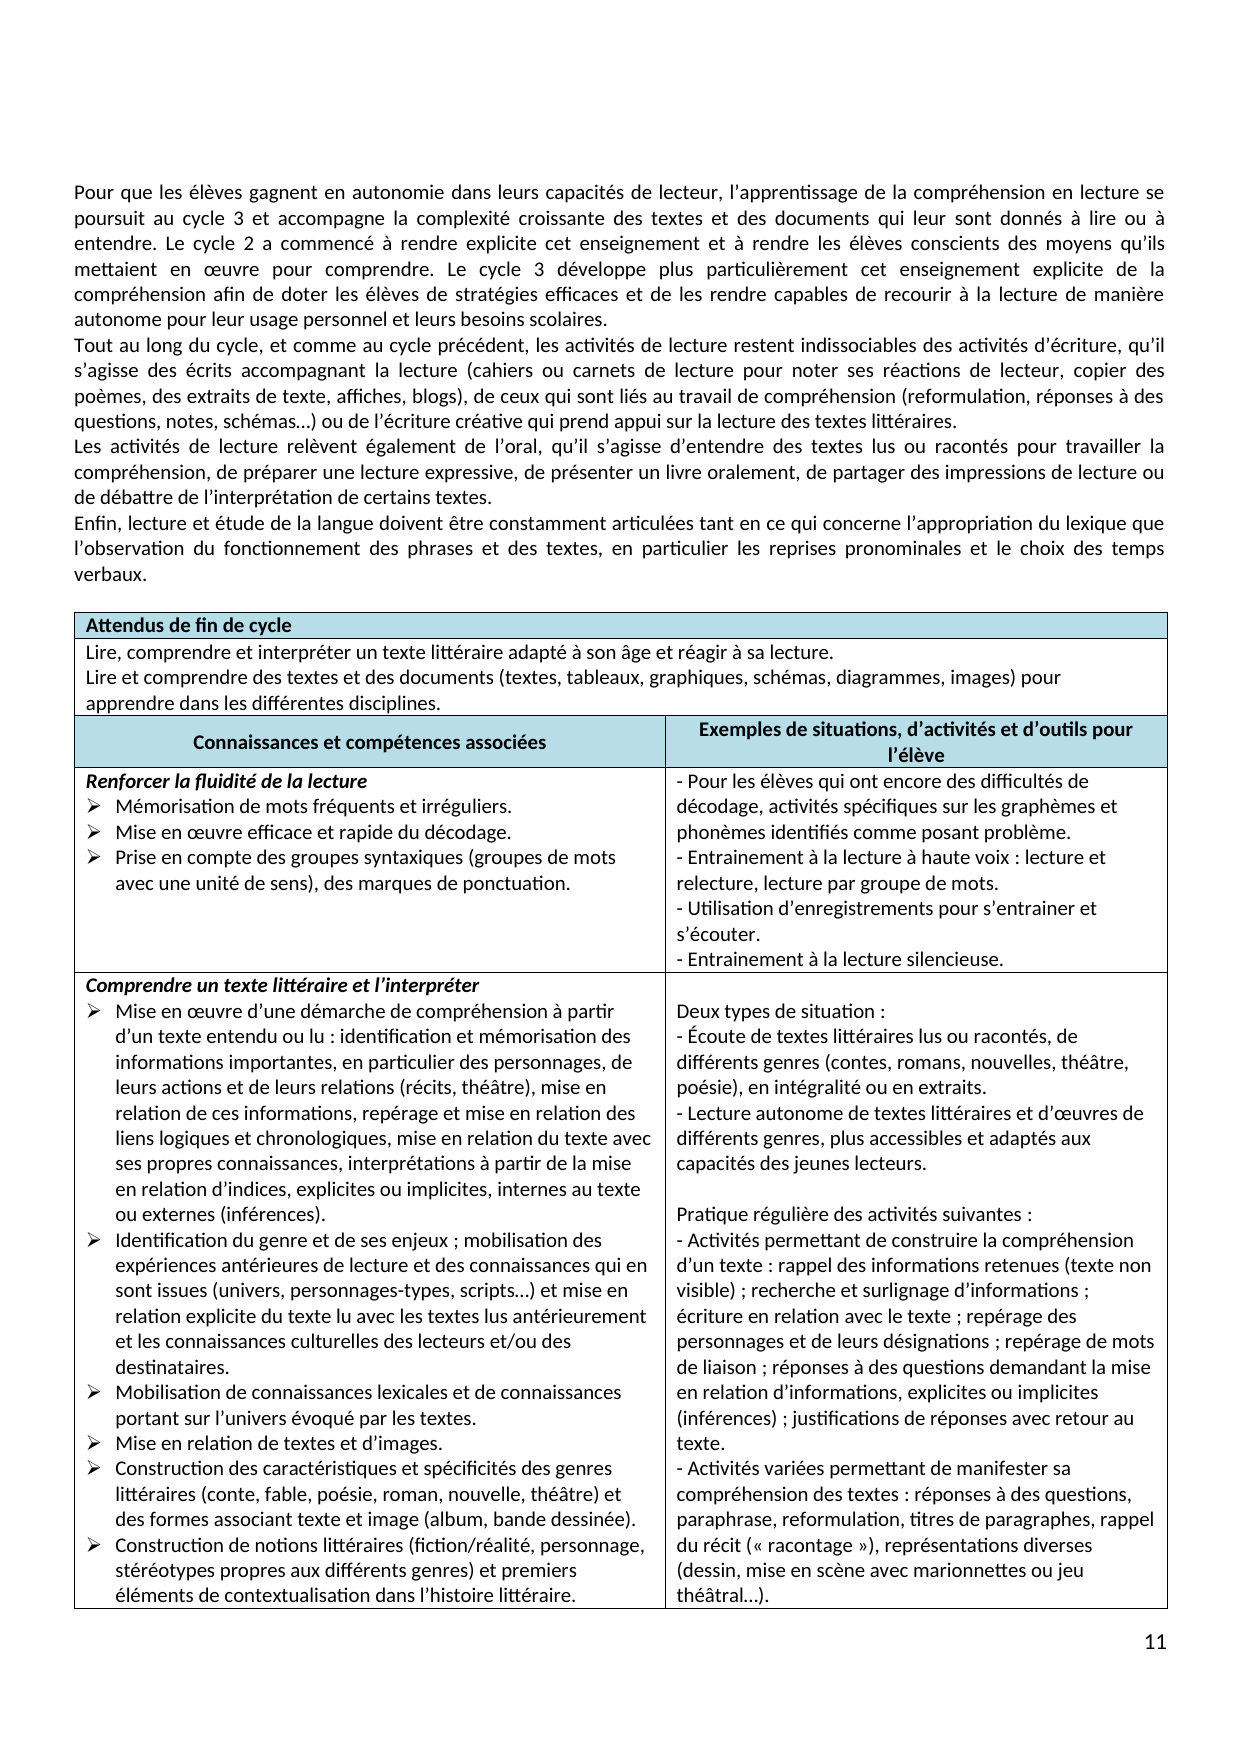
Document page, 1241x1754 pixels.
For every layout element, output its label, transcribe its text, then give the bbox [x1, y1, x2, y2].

text Les activités de lecture relèvent également de l’oral, qu’il s’agisse d’entendre des textes lus ou racontés pour travailler la compréhension, de préparer une lecture expressive, de présenter un livre oralement, de partager des impressions de lecture ou de débattre de l’interprétation de certains textes. [74, 434, 1167, 510]
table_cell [75, 973, 665, 1608]
table_cell - Pour les élèves qui ont encore des difficultés de décodage, activités spécifiques sur les graphèmes et phonèmes identifiés comme posant problème. - Entrainement à la lecture à haute voix : lecture et relecture, lecture par groupe de mots. - Utilisation d’enregistrements pour s’entrainer et s’écouter. - Entrainement à la lecture silencieuse. [666, 768, 1167, 972]
table_cell Lire, comprendre et interpréter un texte littéraire adapté à son âge et réagir à sa lecture. Lire et comprendre des textes et des documents (textes, tableaux, graphiques, schémas, diagrammes, images) pour apprendre dans les différentes disciplines. [75, 639, 1167, 715]
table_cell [666, 973, 1167, 1608]
text Tout au long du cycle, et comme au cycle précédent, les activités de lecture restent indissociables des activités d’écriture, qu’il s’agisse des écrits accompagnant la lecture (cahiers ou carnets de lecture pour noter ses réactions de lecteur, copier des poèmes, des extraits de texte, affiches, blogs), de ceux qui sont liés au travail de compréhension (reformulation, réponses à des questions, notes, schémas…) ou de l’écriture créative qui prend appui sur la lecture des textes littéraires. [74, 332, 1167, 434]
table_cell Renforcer la fluidité de la lecture Mémorisation de mots fréquents et irréguliers. Mise en œuvre efficace et rapide du décodage. Prise en compte des groupes syntaxiques (groupes de mots avec une unité de sens), des marques de ponctuation. [75, 768, 665, 972]
table_cell Connaissances et compétences associées [75, 716, 665, 767]
table_cell Exemples de situations, d’activités et d’outils pour l’élève [666, 716, 1167, 767]
text Pour que les élèves gagnent en autonomie dans leurs capacités de lecteur, l’apprentissage de la compréhension en lecture se poursuit au cycle 3 et accompagne la complexité croissante des textes et des documents qui leur sont donnés à lire ou à entendre. Le cycle 2 a commencé à rendre explicite cet enseignement et à rendre les élèves conscients des moyens qu’ils mettaient en œuvre pour comprendre. Le cycle 3 développe plus particulièrement cet enseignement explicite de la compréhension afin de doter les élèves de stratégies efficaces et de les rendre capables de recourir à la lecture de manière autonome pour leur usage personnel et leurs besoins scolaires. [74, 179, 1167, 332]
table_header Attendus de fin de cycle [75, 613, 1167, 638]
text Enfin, lecture et étude de la langue doivent être constamment articulées tant en ce qui concerne l’appropriation du lexique que l’observation du fonctionnement des phrases et des textes, en particulier les reprises pronominales et le choix des temps verbaux. [74, 510, 1167, 586]
